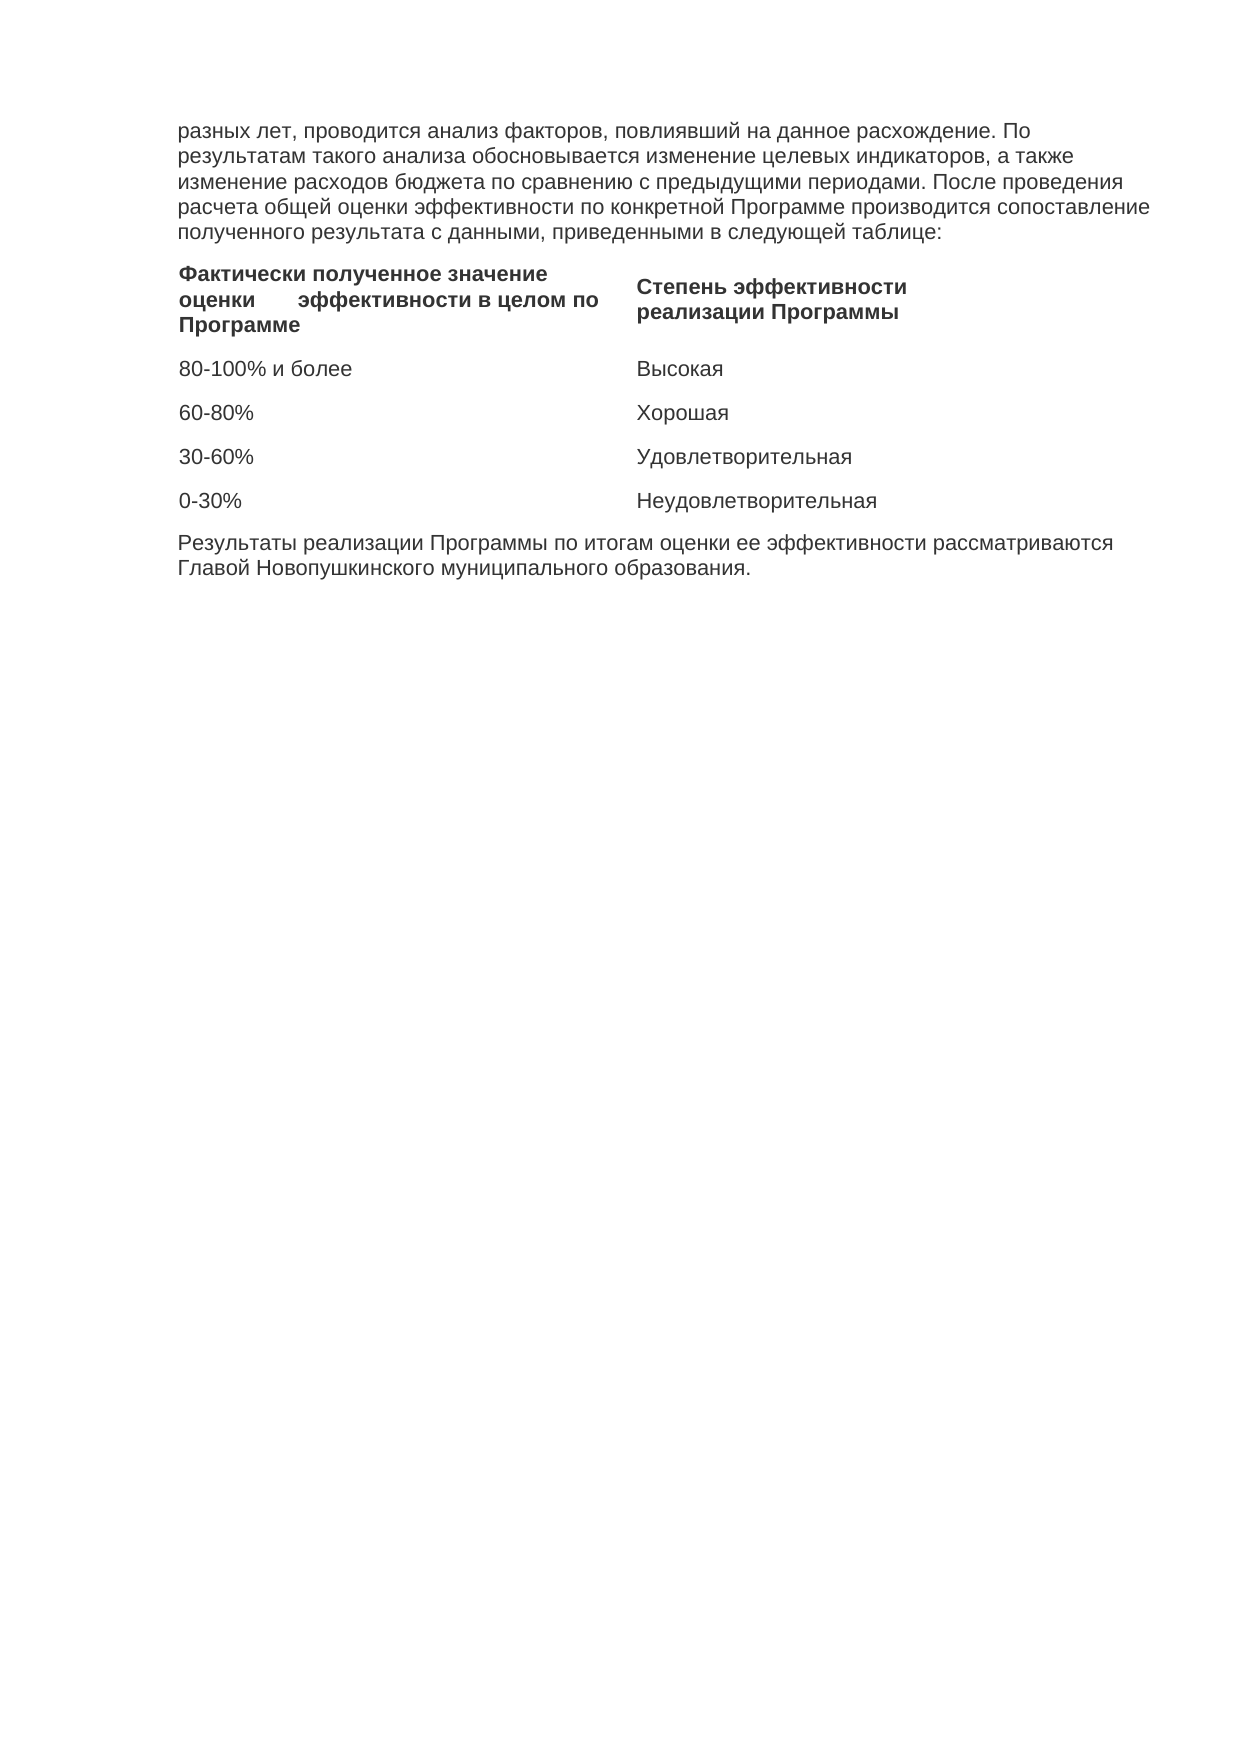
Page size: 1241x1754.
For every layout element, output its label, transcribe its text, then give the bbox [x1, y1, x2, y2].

table_cell Неудовлетворительная [635, 486, 1152, 530]
table_cell Хорошая [635, 398, 1152, 442]
table_header Фактически полученное значение оценки эффективности в целом по Программе [177, 260, 635, 354]
table_cell Удовлетворительная [635, 442, 1152, 486]
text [177, 118, 1152, 244]
table_cell Высокая [635, 354, 1152, 398]
table_cell 0-30% [177, 486, 635, 530]
table_cell 30-60% [177, 442, 635, 486]
table_cell 80-100% и более [177, 354, 635, 398]
table_cell 60-80% [177, 398, 635, 442]
text Результаты реализации Программы по итогам оценки ее эффективности рассматриваются Главой Новопушкинского муниципального образования. [177, 530, 1152, 580]
table_header Степень эффективности реализации Программы [635, 260, 1152, 354]
